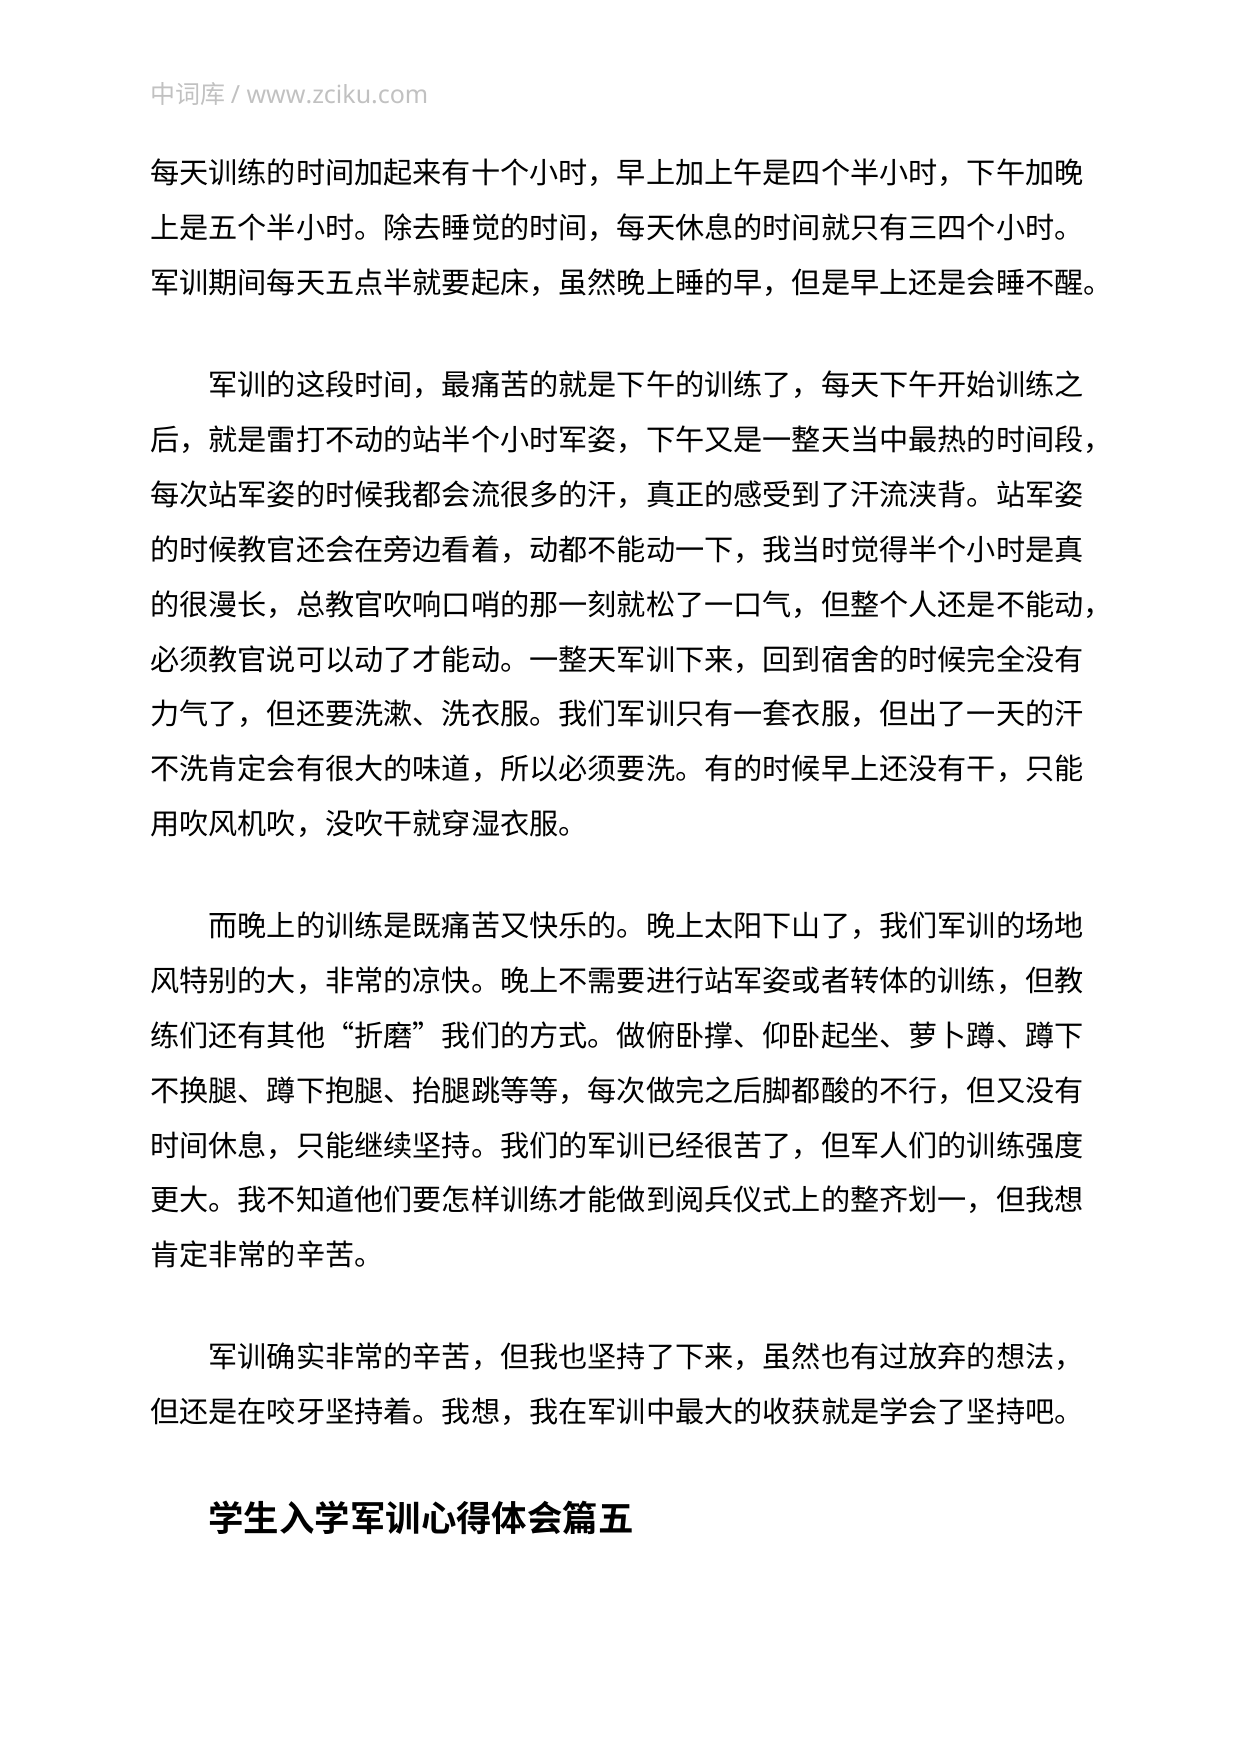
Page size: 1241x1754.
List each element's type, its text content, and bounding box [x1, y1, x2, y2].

text 学生入学军训心得体会篇五 [150, 1490, 1090, 1542]
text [150, 150, 1090, 302]
text 军训确实非常的辛苦，但我也坚持了下来，虽然也有过放弃的想法，但还是在咬牙坚持着。我想，我在军训中最大的收获就是学会了坚持吧。 [150, 1334, 1090, 1431]
text 而晚上的训练是既痛苦又快乐的。晚上太阳下山了，我们军训的场地风特别的大，非常的凉快。晚上不需要进行站军姿或者转体的训练，但教练们还有其他“折磨”我们的方式。做俯卧撑、仰卧起坐、萝卜蹲、蹲下不换腿、蹲下抱腿、抬腿跳等等，每次做完之后脚都酸的不行，但又没有时间休息，只能继续坚持。我们的军训已经很苦了，但军人们的训练强度更大。我不知道他们要怎样训练才能做到阅兵仪式上的整齐划一，但我想肯定非常的辛苦。 [150, 902, 1090, 1274]
text 军训的这段时间，最痛苦的就是下午的训练了，每天下午开始训练之后，就是雷打不动的站半个小时军姿，下午又是一整天当中最热的时间段，每次站军姿的时候我都会流很多的汗，真正的感受到了汗流浃背。站军姿的时候教官还会在旁边看着，动都不能动一下，我当时觉得半个小时是真的很漫长，总教官吹响口哨的那一刻就松了一口气，但整个人还是不能动，必须教官说可以动了才能动。一整天军训下来，回到宿舍的时候完全没有力气了，但还要洗漱、洗衣服。我们军训只有一套衣服，但出了一天的汗不洗肯定会有很大的味道，所以必须要洗。有的时候早上还没有干，只能用吹风机吹，没吹干就穿湿衣服。 [150, 362, 1090, 843]
